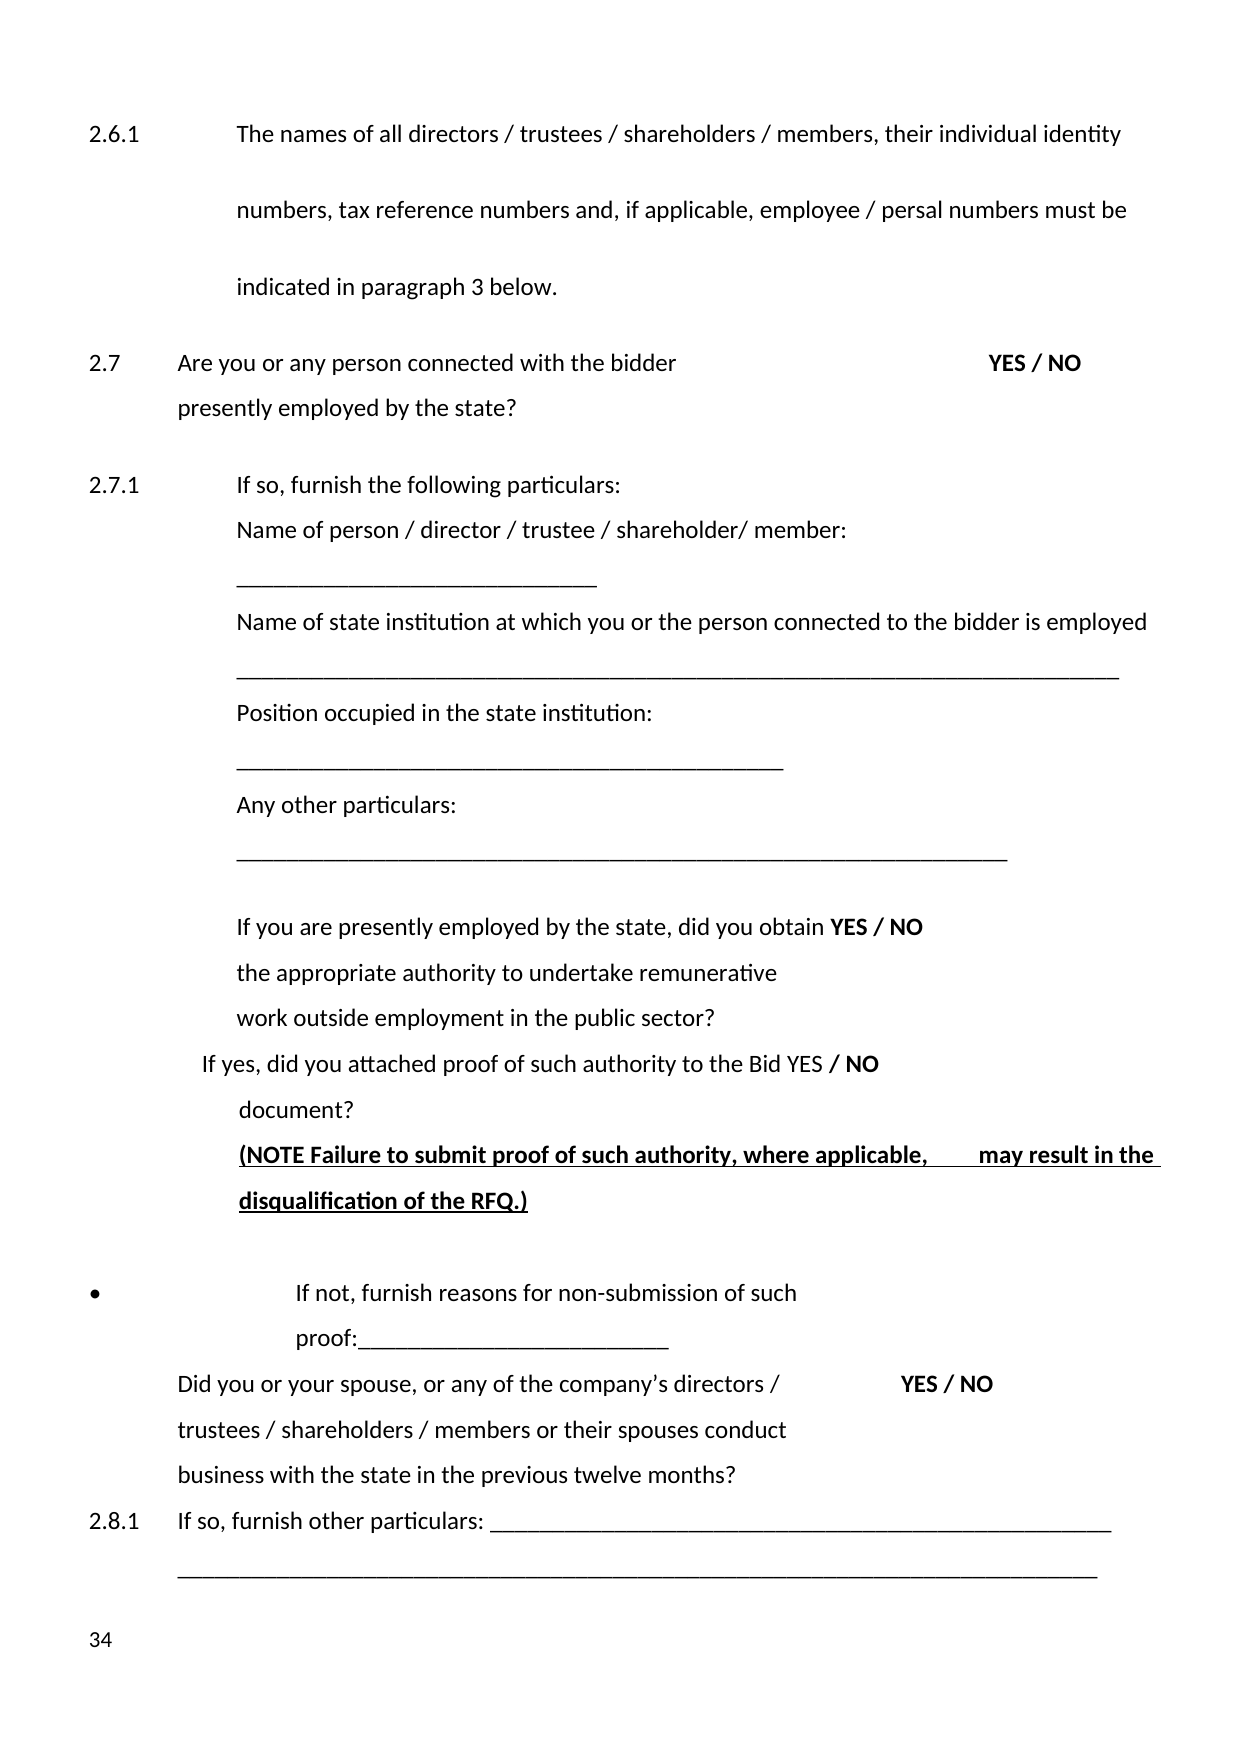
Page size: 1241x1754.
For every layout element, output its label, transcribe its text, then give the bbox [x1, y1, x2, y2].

text If yes, did you attached proof of such authority to the Bid YES / NO [89, 1048, 1166, 1079]
text 2.6.1 The names of all directors / trustees / shareholders / members, their individual identity numbers, tax reference numbers and, if applicable, employee / persal numbers must be indicated in paragraph 3 below. [89, 118, 1166, 301]
text (NOTE Failure to submit proof of such authority, where applicable, may result in the disqualification of the RFQ.) [239, 1139, 1166, 1216]
text Any other particulars: ______________________________________________________________ [236, 789, 1166, 865]
text Name of person / director / trustee / shareholder/ member: [236, 514, 1166, 545]
text 2.7 Are you or any person connected with the bidder YES / NO [89, 347, 1166, 377]
text _______________________________________________________________________ [236, 652, 1166, 682]
text Position occupied in the state institution: ____________________________________________ [236, 697, 1166, 774]
text 2.7.1 If so, furnish the following particulars: [89, 469, 1166, 499]
text 2.8.1 If so, furnish other particulars: __________________________________________________ [89, 1505, 1166, 1536]
text document? [164, 1094, 1166, 1124]
text trustees / shareholders / members or their spouses conduct [177, 1414, 1166, 1444]
text the appropriate authority to undertake remunerative [236, 957, 1166, 987]
text If you are presently employed by the state, did you obtain YES / NO [236, 911, 1166, 941]
text __________________________________________________________________________ [177, 1551, 1166, 1582]
text business with the state in the previous twelve months? [177, 1460, 1166, 1490]
text work outside employment in the public sector? [236, 1002, 1166, 1033]
text Did you or your spouse, or any of the company’s directors / YES / NO [177, 1368, 1166, 1399]
list If not, furnish reasons for non-submission of such proof:_________________________ [89, 1277, 1166, 1353]
text presently employed by the state? [89, 393, 1166, 423]
text _____________________________ [236, 560, 1166, 591]
text Name of state institution at which you or the person connected to the bidder is employed [236, 606, 1166, 637]
